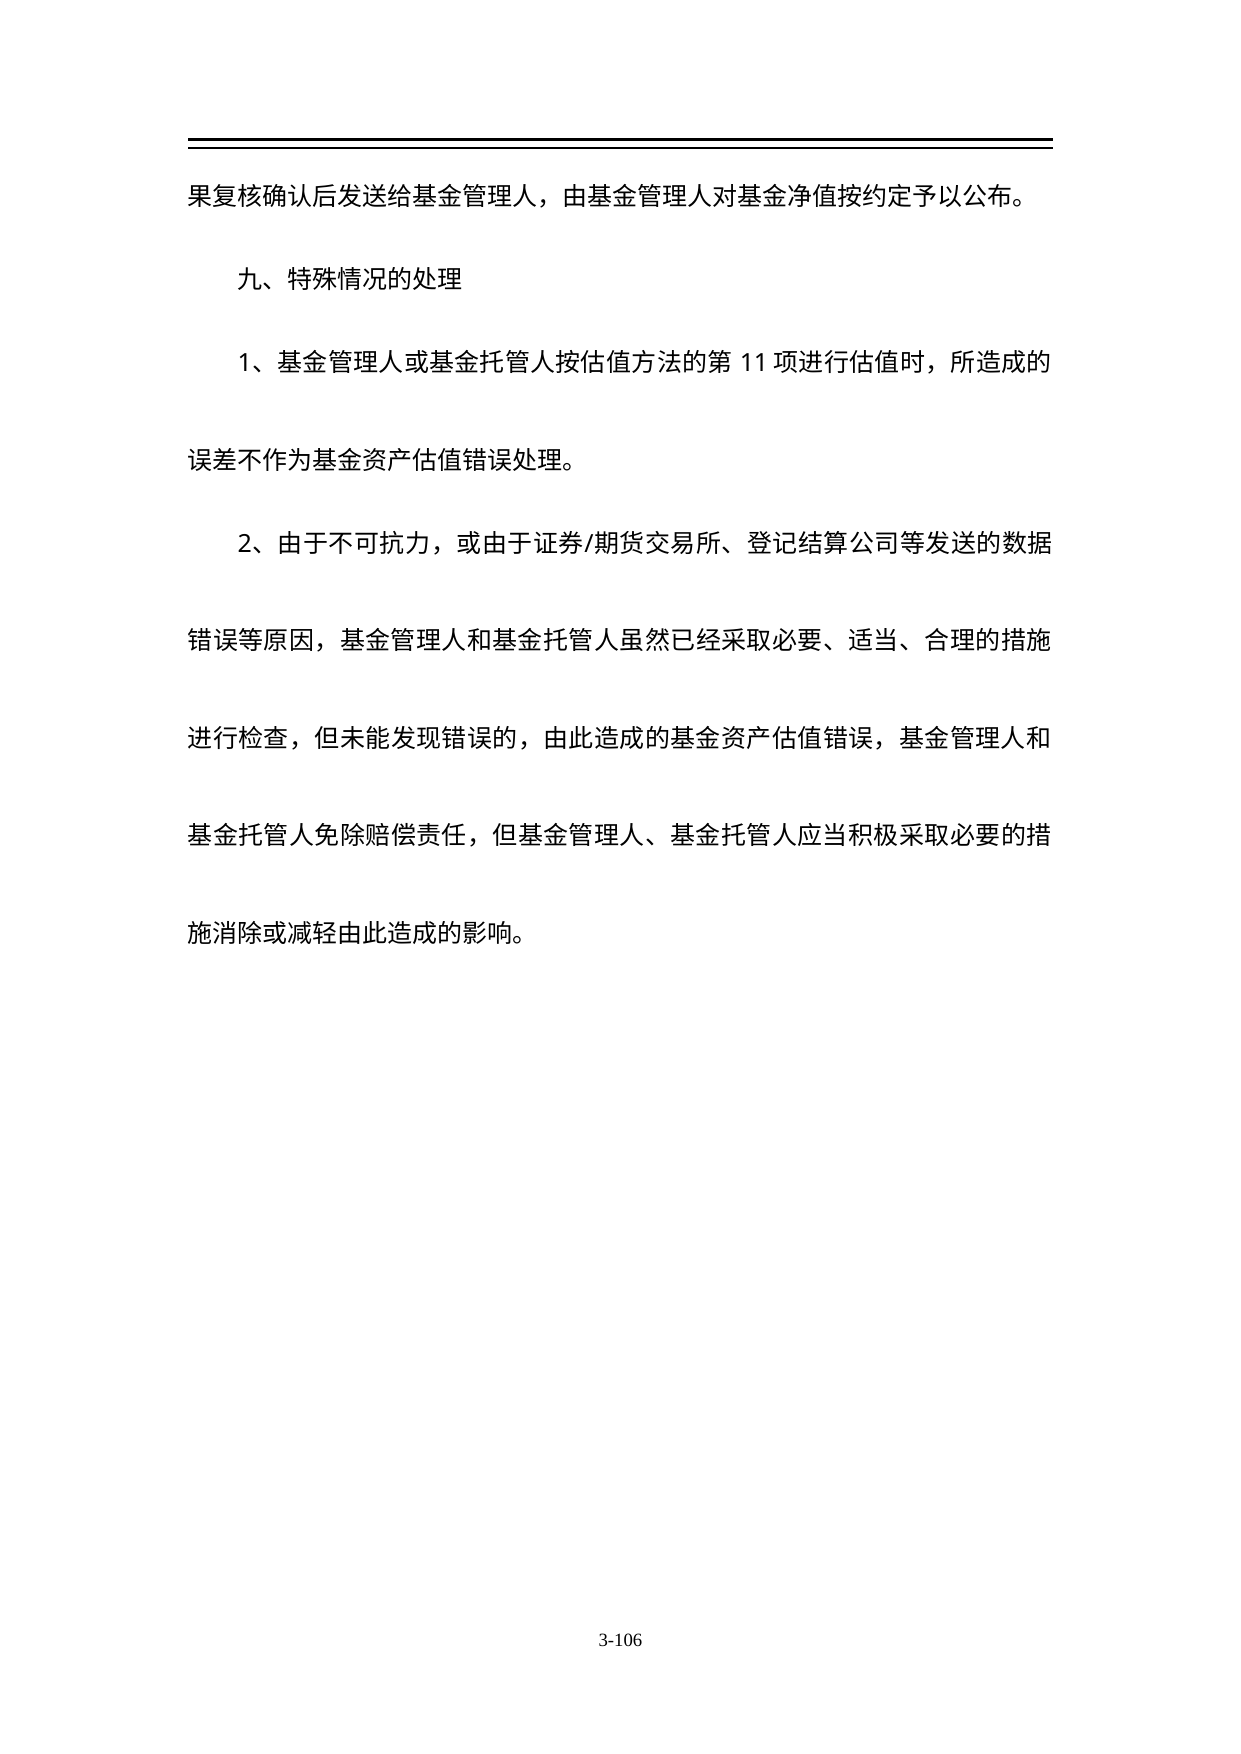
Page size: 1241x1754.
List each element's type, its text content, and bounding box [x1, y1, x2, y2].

text 2、由于不可抗力，或由于证券/期货交易所、登记结算公司等发送的数据错误等原因，基金管理人和基金托管人虽然已经采取必要、适当、合理的措施进行检查，但未能发现错误的，由此造成的基金资产估值错误，基金管理人和基金托管人免除赔偿责任，但基金管理人、基金托管人应当积极采取必要的措施消除或减轻由此造成的影响。 [187, 509, 1053, 964]
text 九、特殊情况的处理 [187, 245, 1053, 310]
text 1、基金管理人或基金托管人按估值方法的第11项进行估值时，所造成的误差不作为基金资产估值错误处理。 [187, 328, 1053, 491]
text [187, 162, 1053, 227]
